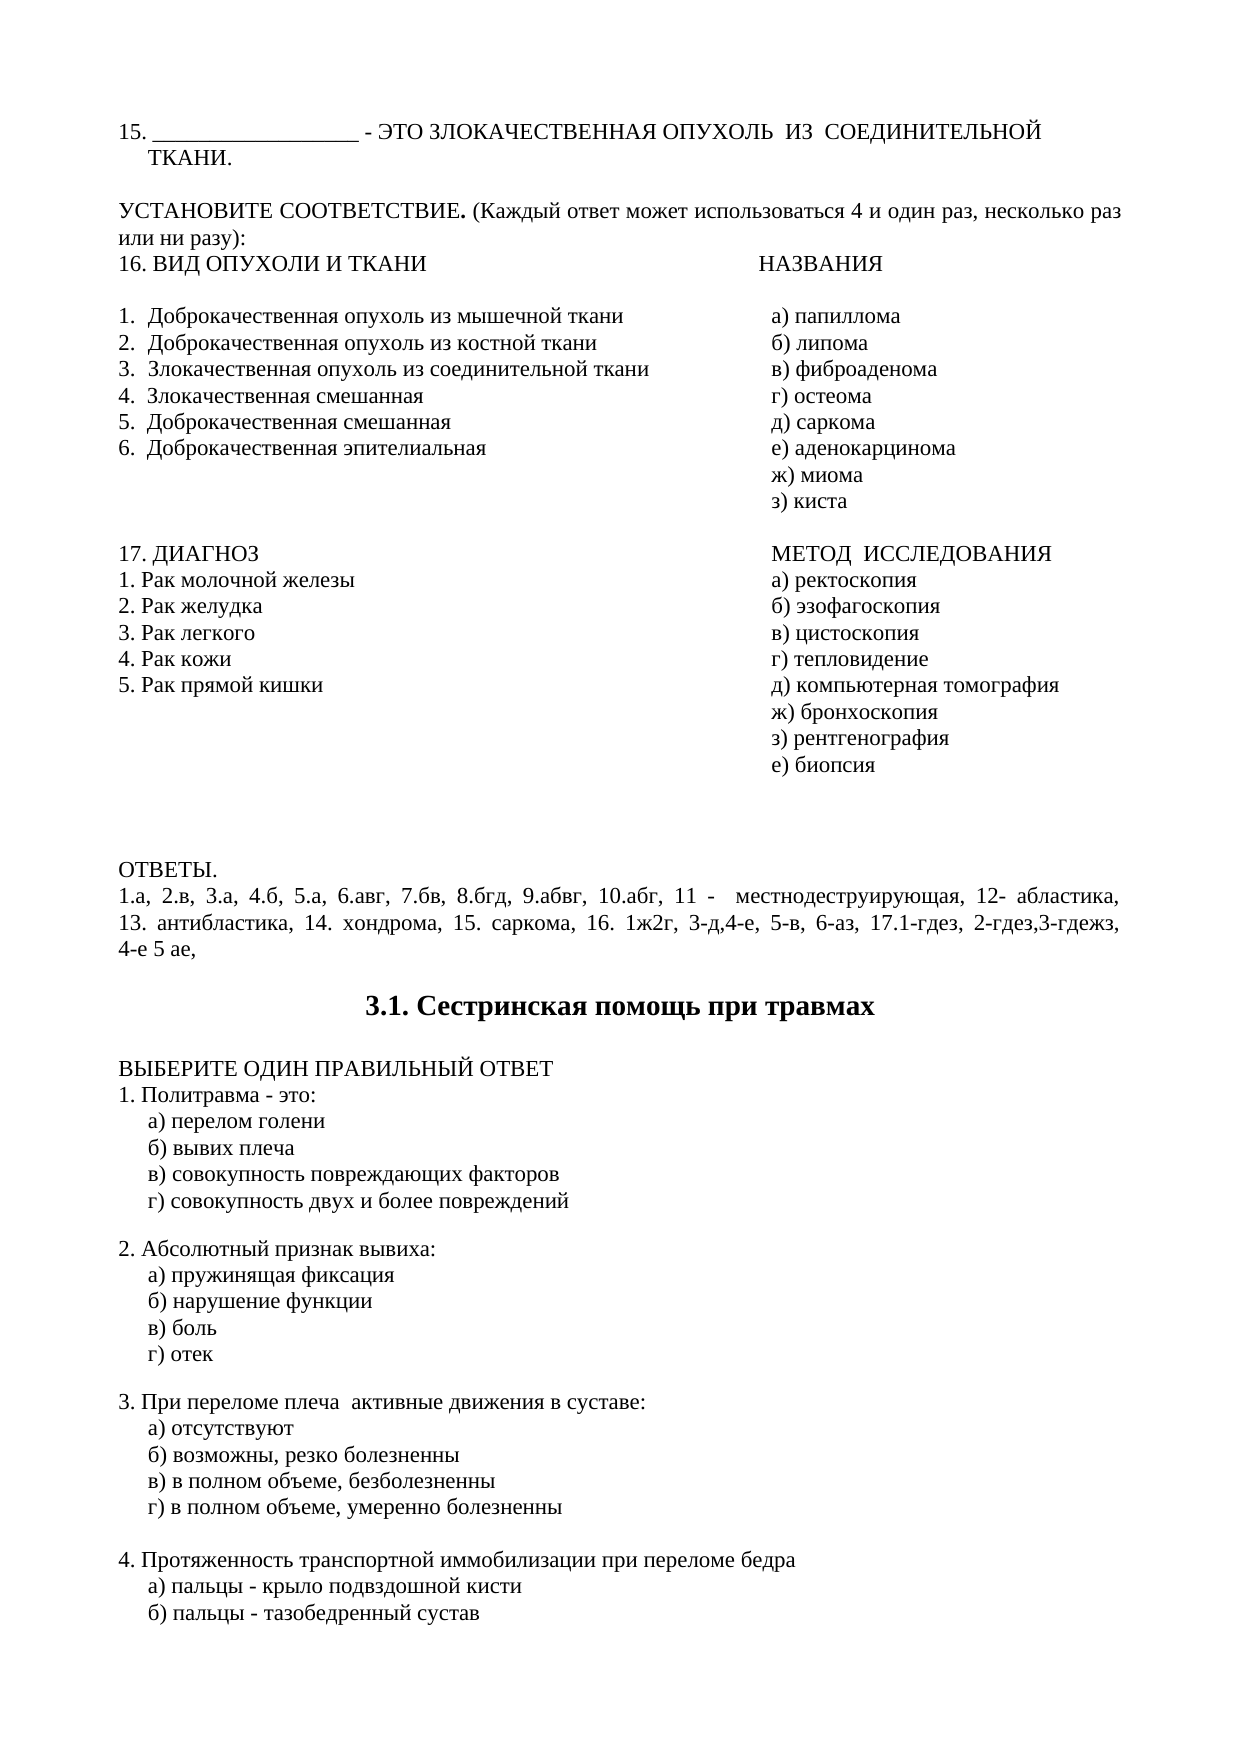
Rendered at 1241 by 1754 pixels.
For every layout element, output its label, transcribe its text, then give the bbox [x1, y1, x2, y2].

text а) отсутствуют [118, 1414, 1122, 1441]
text в) в полном объеме, безболезненны [118, 1467, 1122, 1493]
text 3.1. Сестринская помощь при травмах [118, 988, 1122, 1021]
text б) нарушение функции [118, 1287, 1122, 1314]
text г) отек [118, 1340, 1122, 1366]
text в) совокупность повреждающих факторов [118, 1160, 1122, 1187]
text г) в полном объеме, умеренно болезненны [118, 1493, 1122, 1520]
text 4. Протяженность транспортной иммобилизации при переломе бедра [118, 1546, 1122, 1572]
text Установите соответствие. (Каждый ответ может использоваться 4 и один раз, несколько раз или ни разу): [118, 197, 1122, 250]
text б) пальцы - тазобедренный сустав [118, 1599, 1122, 1625]
text 1.а, 2.в, 3.а, 4.б, 5.а, 6.авг, 7.бв, 8.бгд, 9.абвг, 10.абг, 11 - местнодеструирующая, 12- абластика, 13. антибластика, 14. хондрома, 15. саркома, 16. 1ж2г, 3-д,4-е, 5-в, 6-аз, 17.1-гдез, 2-гдез,3-гдежз, 4-е 5 ае, [118, 882, 1122, 961]
text ВЫБЕРИТЕ ОДИН ПРАВИЛЬНЫЙ ОТВЕТ [118, 1055, 1122, 1081]
text в) боль [118, 1314, 1122, 1340]
text 16. ВИД ОПУХОЛИ И ТКАНИ НАЗВАНИЯ [118, 250, 1122, 276]
text а) пружинящая фиксация [118, 1261, 1122, 1287]
text Ответы. [118, 856, 1122, 882]
table_header а) папиллома б) липома в) фиброаденома г) остеома д) саркома е) аденокарцинома ж) миома з) киста МЕТОД ИССЛЕДОВАНИЯ а) ректоскопия б) эзофагоскопия в) цистоскопия г) тепловидение д) компьютерная томография ж) бронхоскопия з) рентгенография е) биопсия [686, 303, 1240, 830]
text 3. При переломе плеча активные движения в суставе: [118, 1388, 1122, 1414]
text 1. Политравма - это: [118, 1081, 1122, 1108]
text г) совокупность двух и более повреждений [118, 1187, 1122, 1213]
table_header Доброкачественная опухоль из мышечной ткани Доброкачественная опухоль из костной ткани Злокачественная опухоль из соединительной ткани 4. Злокачественная смешанная 5. Доброкачественная смешанная 6. Доброкачественная эпителиальная 17. ДИАГНОЗ 1. Рак молочной железы 2. Рак желудка 3. Рак легкого 4. Рак кожи 5. Рак прямой кишки [107, 303, 686, 830]
text б) возможны, резко болезненны [118, 1441, 1122, 1467]
text а) пальцы - крыло подвздошной кисти [118, 1572, 1122, 1599]
text 2. Абсолютный признак вывиха: [118, 1234, 1122, 1261]
text б) вывих плеча [118, 1134, 1122, 1160]
text а) перелом голени [118, 1108, 1122, 1134]
text 15. __________________ - ЭТО ЗЛОКАЧЕСТВЕННАЯ ОПУХОЛЬ ИЗ СОЕДИНИТЕЛЬНОЙ ТКАНИ. [118, 118, 1122, 171]
